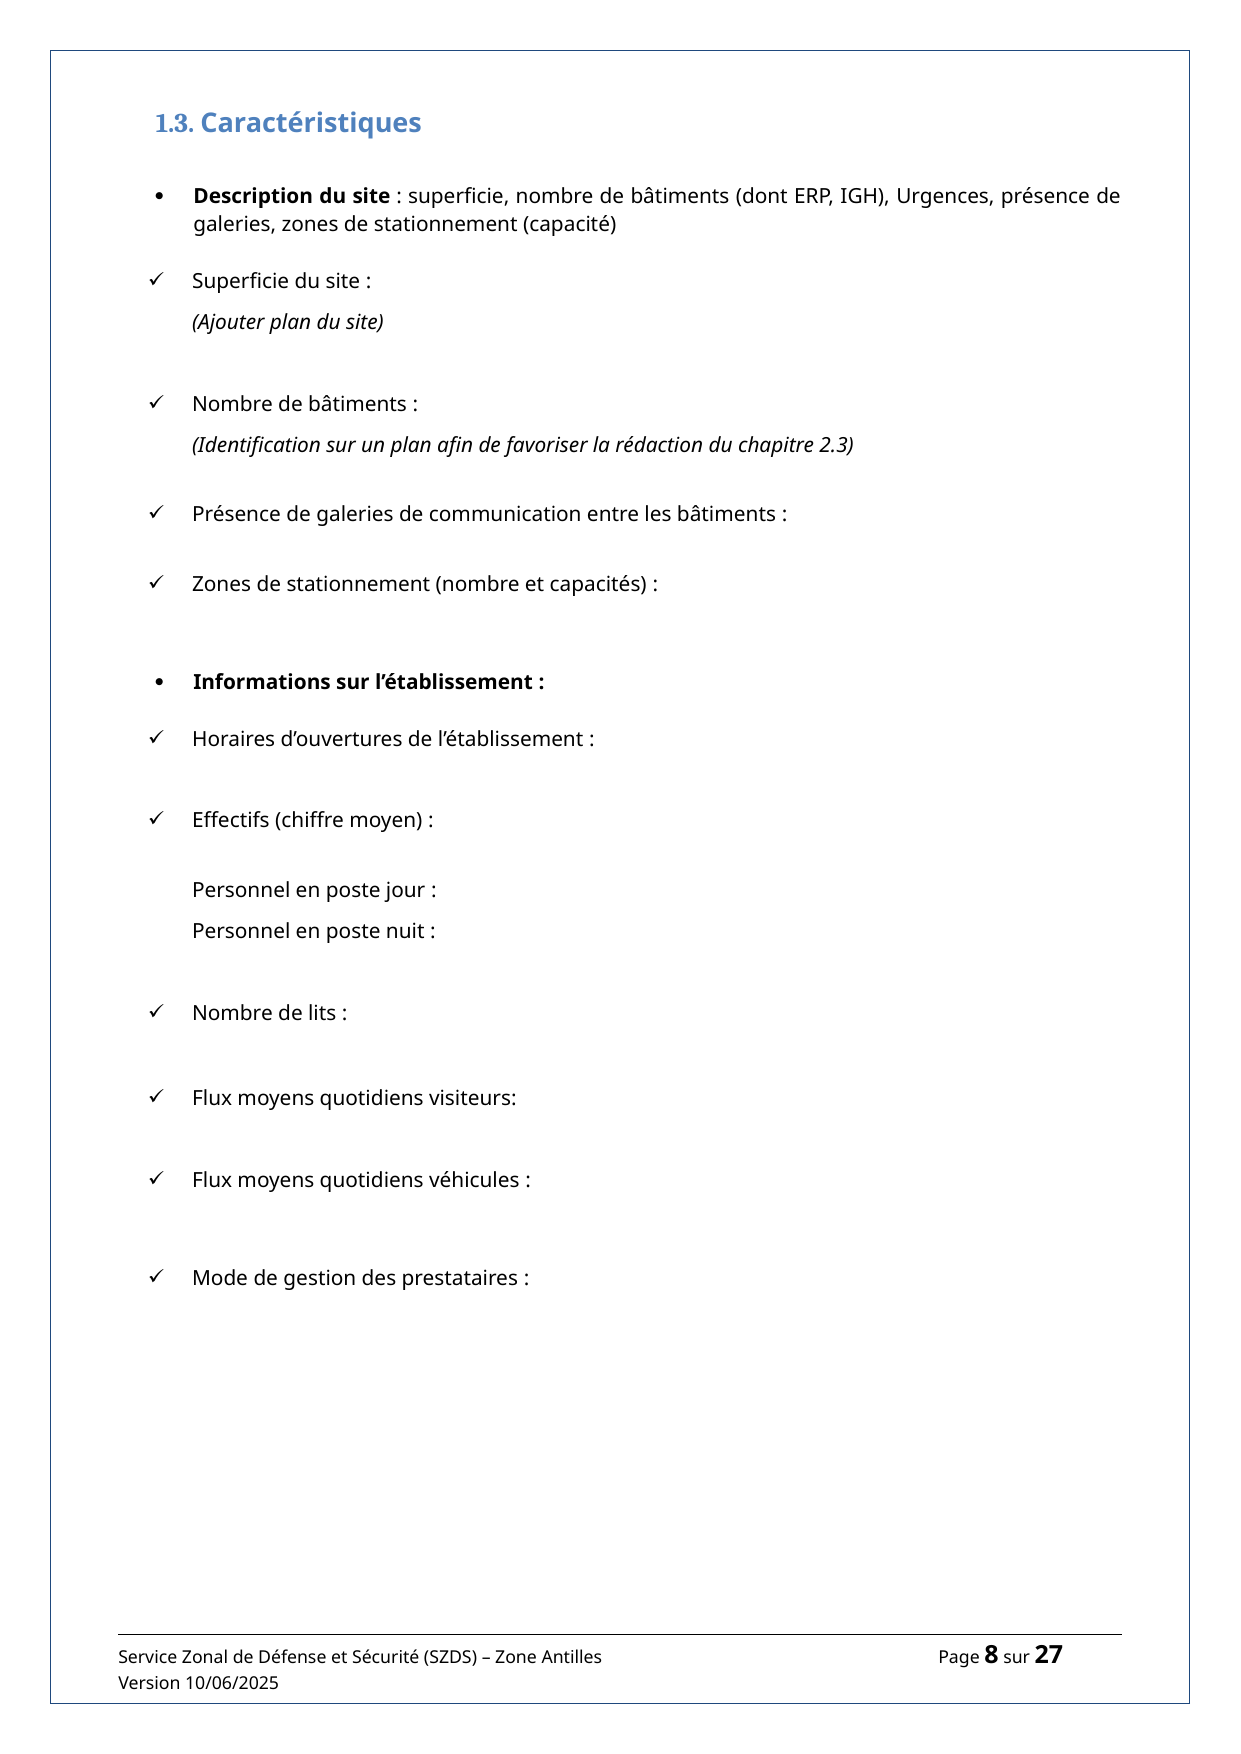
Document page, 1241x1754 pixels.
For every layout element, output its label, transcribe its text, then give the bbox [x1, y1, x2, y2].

list Superficie du site : [148, 266, 1122, 295]
list Zones de stationnement (nombre et capacités) : [148, 569, 1122, 597]
text (Ajouter plan du site) [192, 307, 1122, 336]
list Mode de gestion des prestataires : [148, 1263, 1122, 1291]
list Informations sur l’établissement : [156, 667, 1122, 695]
list Flux moyens quotidiens véhicules : [148, 1165, 1122, 1193]
text Personnel en poste jour : [192, 875, 1122, 903]
list Nombre de bâtiments : [148, 389, 1122, 418]
list Nombre de lits : [148, 998, 1122, 1026]
subtitle Caractéristiques [153, 103, 1122, 140]
list Présence de galeries de communication entre les bâtiments : [148, 499, 1122, 528]
list Effectifs (chiffre moyen) : [148, 806, 1122, 834]
text Personnel en poste nuit : [192, 916, 1122, 944]
list Horaires d’ouvertures de l’établissement : [148, 724, 1122, 752]
list Flux moyens quotidiens visiteurs: [148, 1083, 1122, 1111]
list Description du site : superficie, nombre de bâtiments (dont ERP, IGH), Urgences, présence de galeries, zones de stationnement (capacité) [156, 181, 1122, 238]
text (Identification sur un plan afin de favoriser la rédaction du chapitre 2.3) [192, 430, 1122, 459]
